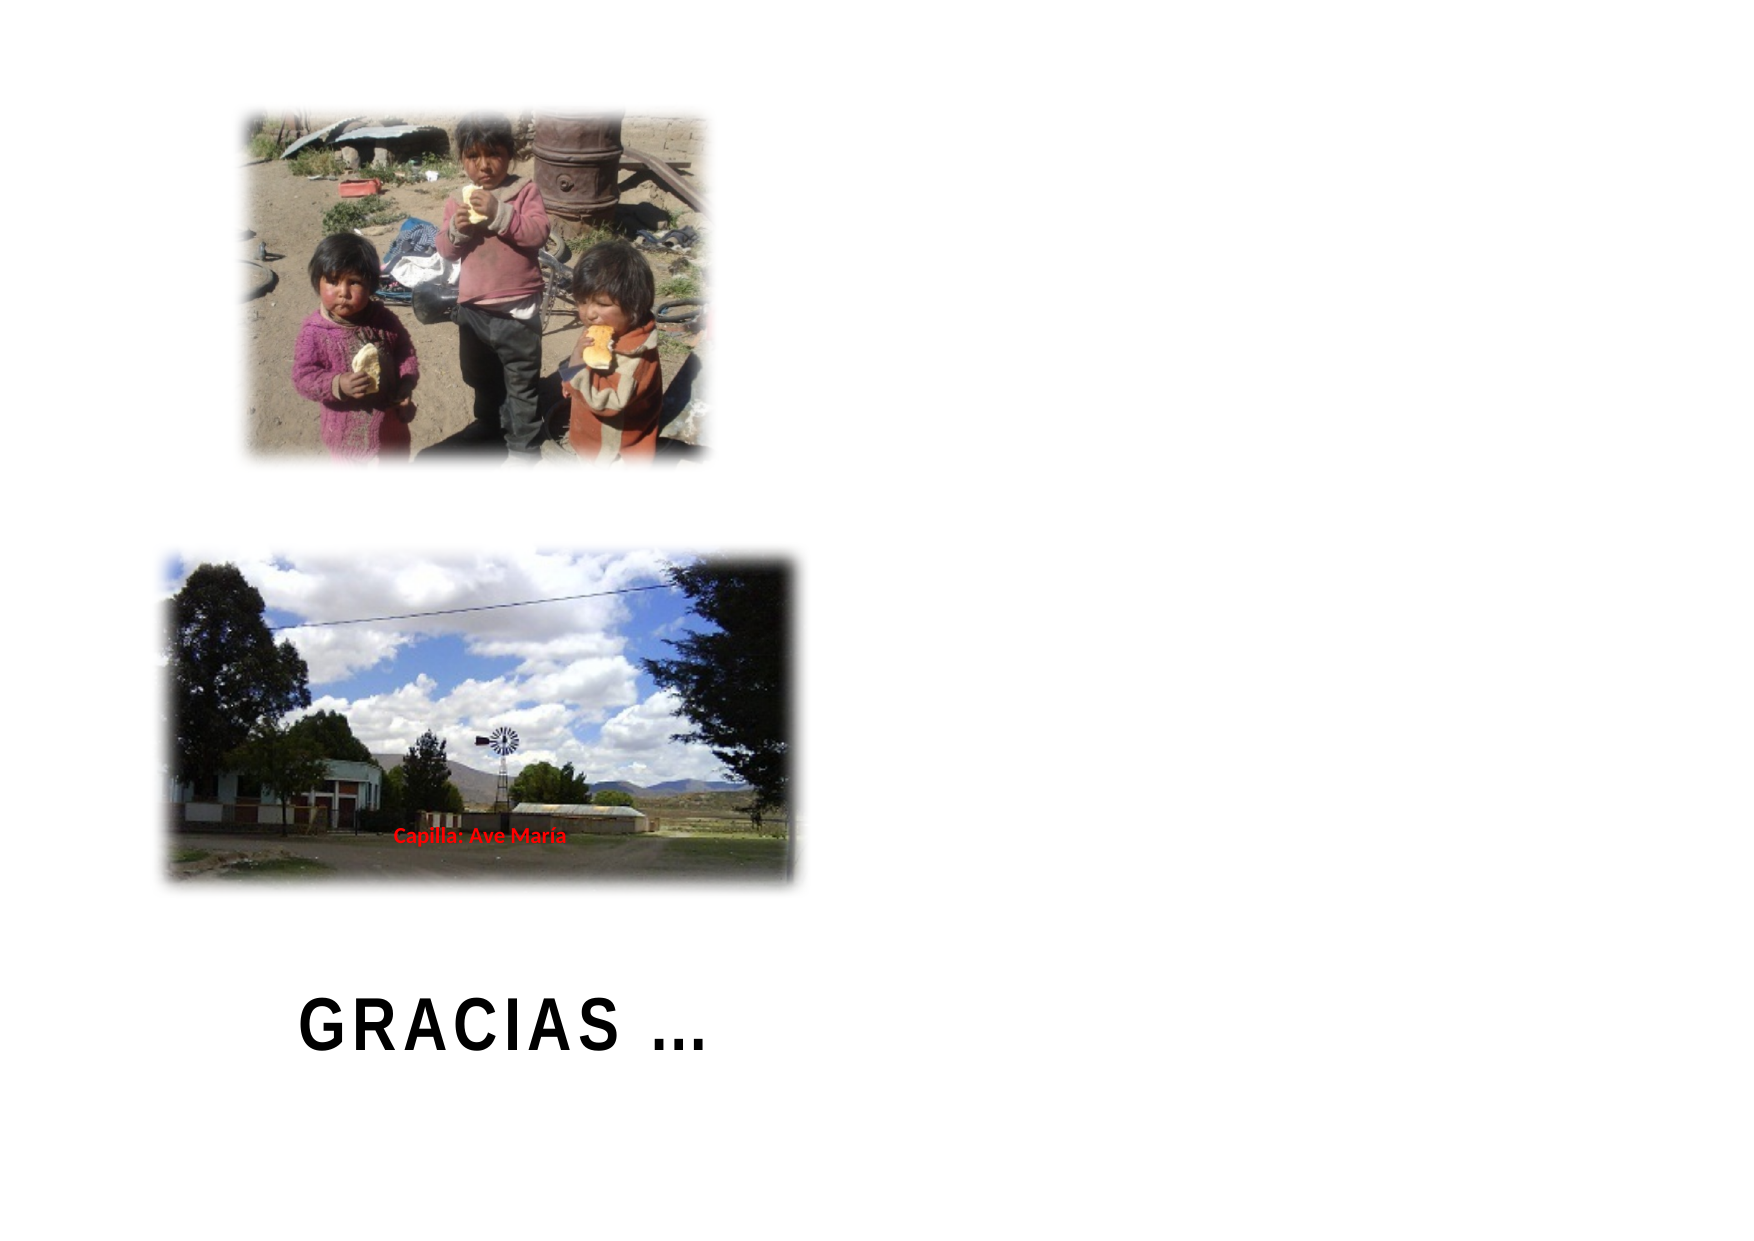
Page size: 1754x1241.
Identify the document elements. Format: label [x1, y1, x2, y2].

picture [179, 570, 783, 870]
picture [260, 131, 690, 445]
